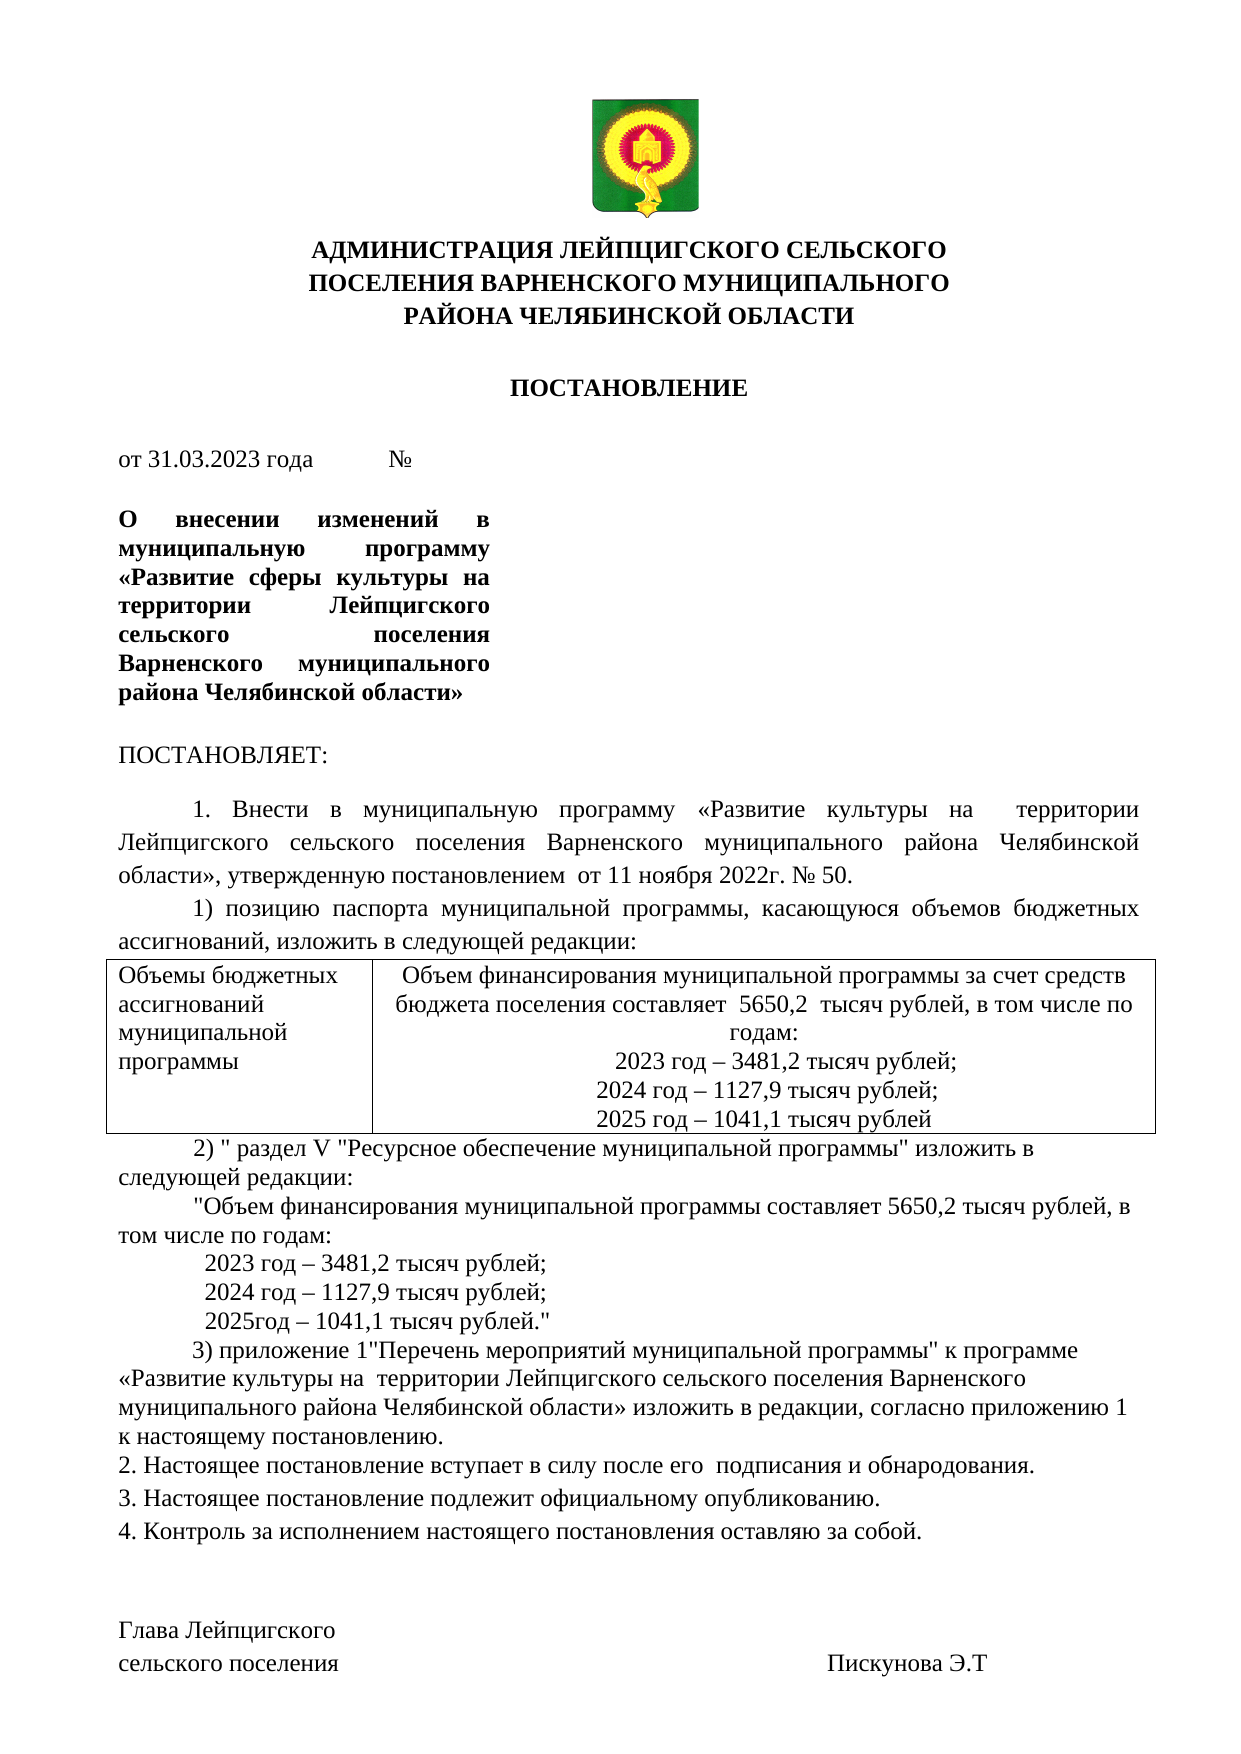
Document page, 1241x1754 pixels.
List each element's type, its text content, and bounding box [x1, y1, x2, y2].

table_header Объемы бюджетных ассигнований муниципальной программы [107, 960, 372, 1132]
text "Объем финансирования муниципальной программы составляет 5650,2 тысяч рублей, в том числе по годам: [118, 1191, 1140, 1248]
list 4. Контроль за исполнением настоящего постановления оставляю за собой. [118, 1516, 1140, 1544]
text 2024 год – 1127,9 тысяч рублей; [118, 1277, 1140, 1306]
text 1) позицию паспорта муниципальной программы, касающуюся объемов бюджетных ассигнований, изложить в следующей редакции: [118, 893, 1140, 955]
picture [592, 98, 699, 218]
text ПОСТАНОВЛЯЕТ: [118, 740, 1140, 769]
text АДМИНИСТРАЦИЯ ЛЕЙПЦИГСКОГО СЕЛЬСКОГО [118, 235, 1140, 264]
text 3) приложение 1"Перечень мероприятий муниципальной программы" к программе «Развитие культуры на территории Лейпцигского сельского поселения Варненского муниципального района Челябинской области» изложить в редакции, согласно приложению 1 к настоящему постановлению. [118, 1335, 1140, 1450]
text 2) " раздел V "Ресурсное обеспечение муниципальной программы" изложить в следующей редакции: [118, 1134, 1140, 1191]
text Глава Лейпцигского [118, 1615, 1140, 1644]
text 1. Внести в муниципальную программу «Развитие культуры на территории Лейпцигского сельского поселения Варненского муниципального района Челябинской области», утвержденную постановлением от 11 ноября 2022г. № 50. [118, 794, 1140, 889]
table_header Объем финансирования муниципальной программы за счет средств бюджета поселения составляет 5650,2 тысяч рублей, в том числе по годам: 2023 год – 3481,2 тысяч рублей; 2024 год – 1127,9 тысяч рублей; 2025 год – 1041,1 тысяч рублей [373, 960, 1155, 1132]
text 3. Настоящее постановление подлежит официальному опубликованию. [118, 1483, 1140, 1512]
text РАЙОНА ЧЕЛЯБИНСКОЙ ОБЛАСТИ [118, 301, 1140, 330]
table_header от 31.03.2023 года № [107, 444, 694, 476]
text ПОСТАНОВЛЕНИЕ [118, 373, 1140, 401]
text сельского поселения Пискунова Э.Т [118, 1648, 1140, 1677]
text ПОСЕЛЕНИЯ ВАРНЕНСКОГО МУНИЦИПАЛЬНОГО [118, 268, 1140, 297]
text 2023 год – 3481,2 тысяч рублей; [118, 1248, 1140, 1277]
text 2025год – 1041,1 тысяч рублей." [118, 1306, 1140, 1335]
text О внесении изменений в муниципальную программу «Развитие сферы культуры на территории Лейпцигского сельского поселения Варненского муниципального района Челябинской области» [118, 504, 490, 705]
text 2. Настоящее постановление вступает в силу после его подписания и обнародования. [118, 1450, 1140, 1478]
